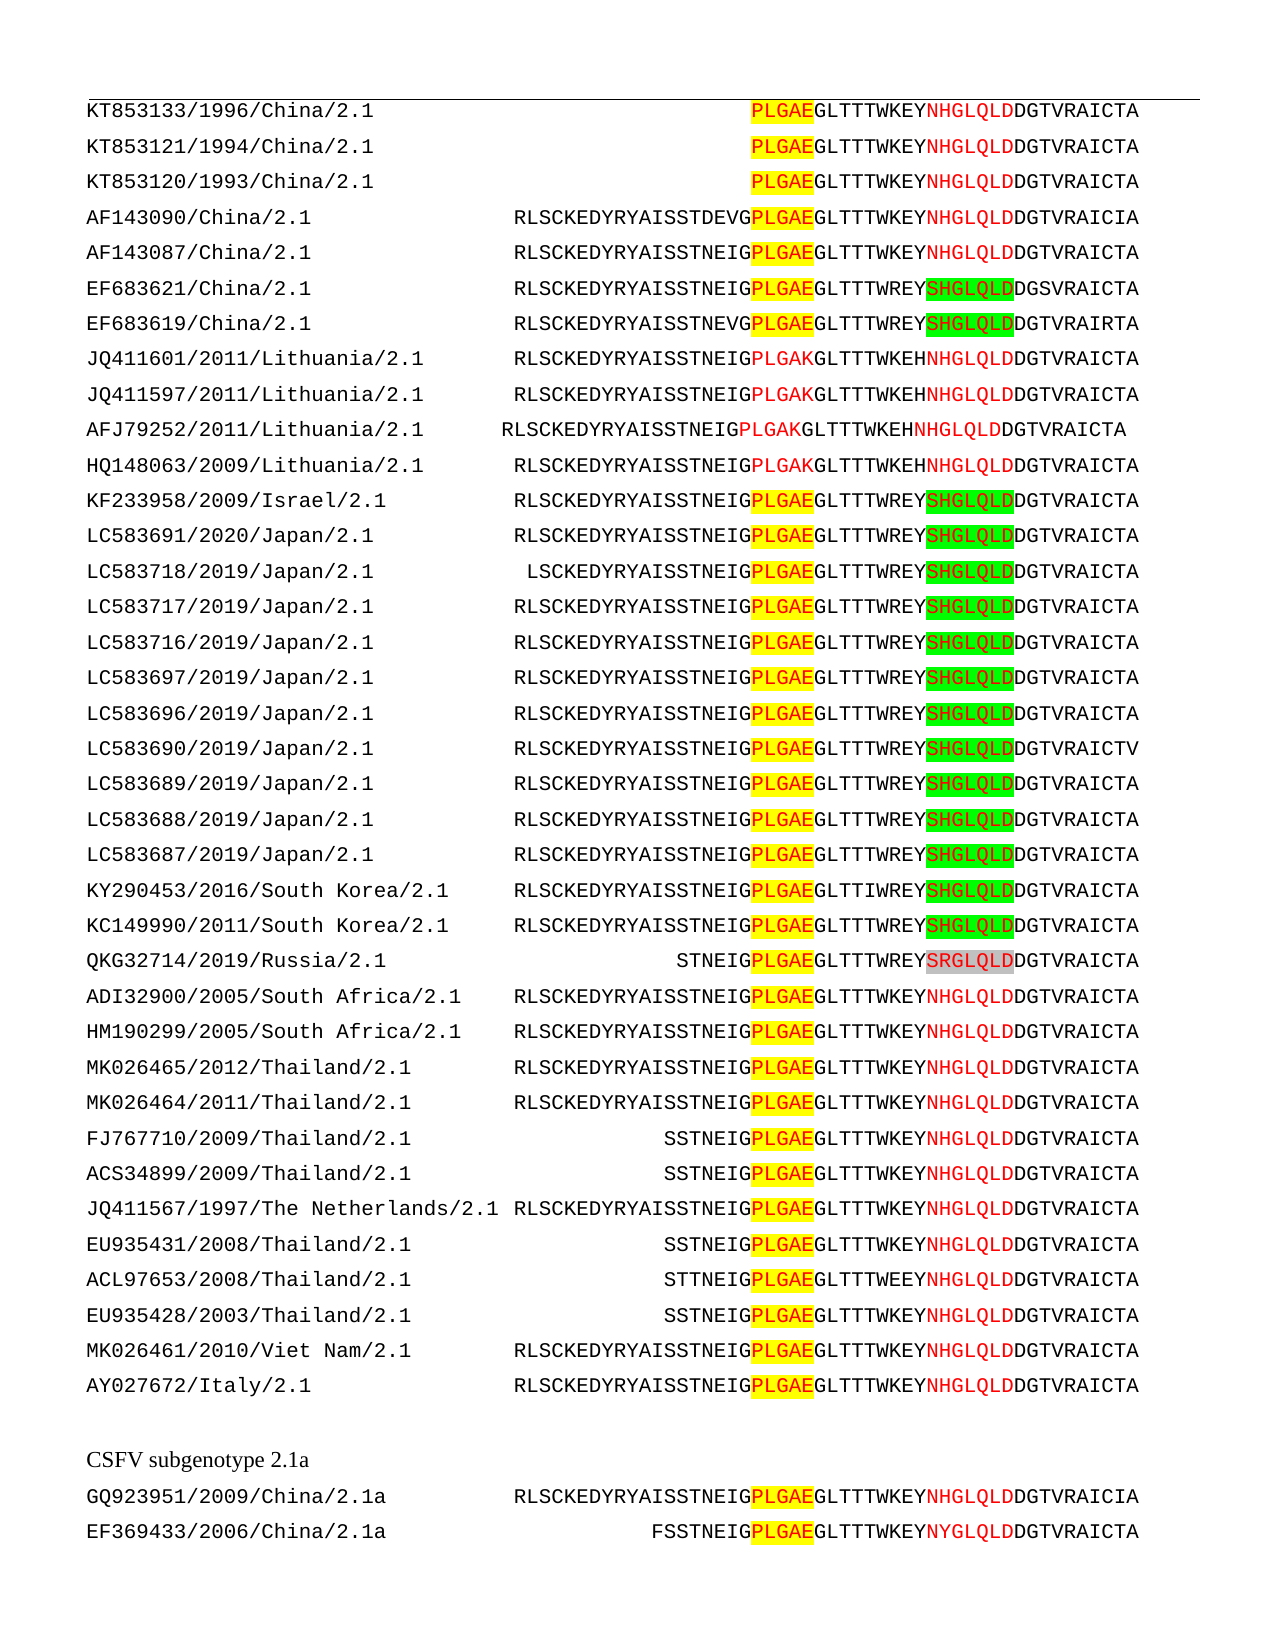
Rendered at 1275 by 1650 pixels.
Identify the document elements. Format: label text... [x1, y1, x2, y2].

text EF369433/2006/China/2.1a FSSTNEIGPLGAEGLTTTWKEYNYGLQLDDGTVRAICTA [86, 1521, 751, 1545]
text LC583687/2019/Japan/2.1 RLSCKEDYRYAISSTNEIGPLGAEGLTTTWREYSHGLQLDDGTVRAICTA [86, 844, 751, 868]
text CSFV subgenotype 2.1a [86, 1446, 1200, 1473]
text EF369433/2006/China/2.1a FSSTNEIGPLGAEGLTTTWKEYNYGLQLDDGTVRAICTA [814, 1521, 1200, 1545]
text KF233958/2009/Israel/2.1 RLSCKEDYRYAISSTNEIGPLGAEGLTTTWREYSHGLQLDDGTVRAICTA [86, 490, 751, 514]
text HM190299/2005/South Africa/2.1 RLSCKEDYRYAISSTNEIGPLGAEGLTTTWKEYNHGLQLDDGTVRAICTA [86, 1021, 751, 1045]
text KT853120/1993/China/2.1 PLGAEGLTTTWKEYNHGLQLDDGTVRAICTA [86, 171, 751, 195]
text MK026464/2011/Thailand/2.1 RLSCKEDYRYAISSTNEIGPLGAEGLTTTWKEYNHGLQLDDGTVRAICTA [814, 1092, 1200, 1116]
text KT853133/1996/China/2.1 PLGAEGLTTTWKEYNHGLQLDDGTVRAICTA [814, 100, 1200, 124]
text AFJ79252/2011/Lithuania/2.1 RLSCKEDYRYAISSTNEIGPLGAKGLTTTWKEHNHGLQLDDGTVRAICTA [86, 419, 1264, 443]
text LC583717/2019/Japan/2.1 RLSCKEDYRYAISSTNEIGPLGAEGLTTTWREYSHGLQLDDGTVRAICTA [86, 596, 751, 620]
text KT853120/1993/China/2.1 PLGAEGLTTTWKEYNHGLQLDDGTVRAICTA [814, 171, 1200, 195]
text LC583697/2019/Japan/2.1 RLSCKEDYRYAISSTNEIGPLGAEGLTTTWREYSHGLQLDDGTVRAICTA [86, 667, 751, 691]
text AF143090/China/2.1 RLSCKEDYRYAISSTDEVGPLGAEGLTTTWKEYNHGLQLDDGTVRAICIA [814, 207, 1200, 230]
text ACS34899/2009/Thailand/2.1 SSTNEIGPLGAEGLTTTWKEYNHGLQLDDGTVRAICTA [814, 1163, 1200, 1187]
text LC583718/2019/Japan/2.1 LSCKEDYRYAISSTNEIGPLGAEGLTTTWREYSHGLQLDDGTVRAICTA [1014, 561, 1264, 584]
text LC583716/2019/Japan/2.1 RLSCKEDYRYAISSTNEIGPLGAEGLTTTWREYSHGLQLDDGTVRAICTA [1014, 632, 1264, 655]
text MK026465/2012/Thailand/2.1 RLSCKEDYRYAISSTNEIGPLGAEGLTTTWKEYNHGLQLDDGTVRAICTA [814, 1057, 1200, 1080]
text ADI32900/2005/South Africa/2.1 RLSCKEDYRYAISSTNEIGPLGAEGLTTTWKEYNHGLQLDDGTVRAICTA [814, 986, 1200, 1009]
text LC583690/2019/Japan/2.1 RLSCKEDYRYAISSTNEIGPLGAEGLTTTWREYSHGLQLDDGTVRAICTV [86, 738, 751, 762]
text EF683619/China/2.1 RLSCKEDYRYAISSTNEVGPLGAEGLTTTWREYSHGLQLDDGTVRAIRTA [1014, 313, 1200, 337]
text AY027672/Italy/2.1 RLSCKEDYRYAISSTNEIGPLGAEGLTTTWKEYNHGLQLDDGTVRAICTA [86, 1375, 751, 1399]
text LC583688/2019/Japan/2.1 RLSCKEDYRYAISSTNEIGPLGAEGLTTTWREYSHGLQLDDGTVRAICTA [1014, 809, 1264, 832]
text EU935431/2008/Thailand/2.1 SSTNEIGPLGAEGLTTTWKEYNHGLQLDDGTVRAICTA [86, 1234, 751, 1257]
text AF143087/China/2.1 RLSCKEDYRYAISSTNEIGPLGAEGLTTTWKEYNHGLQLDDGTVRAICTA [86, 242, 751, 266]
text LC583696/2019/Japan/2.1 RLSCKEDYRYAISSTNEIGPLGAEGLTTTWREYSHGLQLDDGTVRAICTA [86, 702, 1264, 726]
text ACL97653/2008/Thailand/2.1 STTNEIGPLGAEGLTTTWEEYNHGLQLDDGTVRAICTA [814, 1269, 1200, 1293]
text EU935431/2008/Thailand/2.1 SSTNEIGPLGAEGLTTTWKEYNHGLQLDDGTVRAICTA [814, 1234, 1200, 1257]
text KT853133/1996/China/2.1 PLGAEGLTTTWKEYNHGLQLDDGTVRAICTA [86, 100, 751, 124]
text GQ923951/2009/China/2.1a RLSCKEDYRYAISSTNEIGPLGAEGLTTTWKEYNHGLQLDDGTVRAICIA [86, 1486, 751, 1509]
text KC149990/2011/South Korea/2.1 RLSCKEDYRYAISSTNEIGPLGAEGLTTTWREYSHGLQLDDGTVRAICTA [1014, 915, 1264, 939]
text MK026464/2011/Thailand/2.1 RLSCKEDYRYAISSTNEIGPLGAEGLTTTWKEYNHGLQLDDGTVRAICTA [86, 1092, 751, 1116]
text AF143090/China/2.1 RLSCKEDYRYAISSTDEVGPLGAEGLTTTWKEYNHGLQLDDGTVRAICIA [86, 207, 751, 230]
text MK026465/2012/Thailand/2.1 RLSCKEDYRYAISSTNEIGPLGAEGLTTTWKEYNHGLQLDDGTVRAICTA [86, 1057, 751, 1080]
text QKG32714/2019/Russia/2.1 STNEIGPLGAEGLTTTWREYSRGLQLDDGTVRAICTA [1014, 950, 1264, 974]
text AF143087/China/2.1 RLSCKEDYRYAISSTNEIGPLGAEGLTTTWKEYNHGLQLDDGTVRAICTA [814, 242, 1200, 266]
text KY290453/2016/South Korea/2.1 RLSCKEDYRYAISSTNEIGPLGAEGLTTIWREYSHGLQLDDGTVRAICTA [86, 879, 1264, 903]
text QKG32714/2019/Russia/2.1 STNEIGPLGAEGLTTTWREYSRGLQLDDGTVRAICTA [86, 950, 751, 974]
text LC583691/2020/Japan/2.1 RLSCKEDYRYAISSTNEIGPLGAEGLTTTWREYSHGLQLDDGTVRAICTA [1014, 525, 1264, 549]
text EF683619/China/2.1 RLSCKEDYRYAISSTNEVGPLGAEGLTTTWREYSHGLQLDDGTVRAIRTA [86, 313, 751, 337]
text KC149990/2011/South Korea/2.1 RLSCKEDYRYAISSTNEIGPLGAEGLTTTWREYSHGLQLDDGTVRAICTA [86, 915, 751, 939]
text LC583687/2019/Japan/2.1 RLSCKEDYRYAISSTNEIGPLGAEGLTTTWREYSHGLQLDDGTVRAICTA [1014, 844, 1264, 868]
text FJ767710/2009/Thailand/2.1 SSTNEIGPLGAEGLTTTWKEYNHGLQLDDGTVRAICTA [86, 1127, 1200, 1151]
text LC583689/2019/Japan/2.1 RLSCKEDYRYAISSTNEIGPLGAEGLTTTWREYSHGLQLDDGTVRAICTA [1014, 773, 1264, 797]
text JQ411597/2011/Lithuania/2.1 RLSCKEDYRYAISSTNEIGPLGAKGLTTTWKEHNHGLQLDDGTVRAICTA [86, 384, 1200, 407]
text KT853121/1994/China/2.1 PLGAEGLTTTWKEYNHGLQLDDGTVRAICTA [814, 136, 1200, 159]
text LC583689/2019/Japan/2.1 RLSCKEDYRYAISSTNEIGPLGAEGLTTTWREYSHGLQLDDGTVRAICTA [86, 773, 751, 797]
text LC583690/2019/Japan/2.1 RLSCKEDYRYAISSTNEIGPLGAEGLTTTWREYSHGLQLDDGTVRAICTV [1014, 738, 1264, 762]
text HM190299/2005/South Africa/2.1 RLSCKEDYRYAISSTNEIGPLGAEGLTTTWKEYNHGLQLDDGTVRAICTA [814, 1021, 1200, 1045]
text EF683621/China/2.1 RLSCKEDYRYAISSTNEIGPLGAEGLTTTWREYSHGLQLDDGSVRAICTA [86, 277, 1200, 301]
text MK026461/2010/Viet Nam/2.1 RLSCKEDYRYAISSTNEIGPLGAEGLTTTWKEYNHGLQLDDGTVRAICTA [86, 1340, 751, 1364]
text KT853121/1994/China/2.1 PLGAEGLTTTWKEYNHGLQLDDGTVRAICTA [86, 136, 751, 159]
text JQ411567/1997/The Netherlands/2.1 RLSCKEDYRYAISSTNEIGPLGAEGLTTTWKEYNHGLQLDDGTVRAICTA [814, 1198, 1200, 1222]
text EU935428/2003/Thailand/2.1 SSTNEIGPLGAEGLTTTWKEYNHGLQLDDGTVRAICTA [86, 1304, 1200, 1328]
text LC583697/2019/Japan/2.1 RLSCKEDYRYAISSTNEIGPLGAEGLTTTWREYSHGLQLDDGTVRAICTA [1014, 667, 1264, 691]
text HQ148063/2009/Lithuania/2.1 RLSCKEDYRYAISSTNEIGPLGAKGLTTTWKEHNHGLQLDDGTVRAICTA [86, 454, 1200, 478]
text ACS34899/2009/Thailand/2.1 SSTNEIGPLGAEGLTTTWKEYNHGLQLDDGTVRAICTA [86, 1163, 751, 1187]
text JQ411601/2011/Lithuania/2.1 RLSCKEDYRYAISSTNEIGPLGAKGLTTTWKEHNHGLQLDDGTVRAICTA [86, 348, 1200, 372]
text LC583717/2019/Japan/2.1 RLSCKEDYRYAISSTNEIGPLGAEGLTTTWREYSHGLQLDDGTVRAICTA [1014, 596, 1264, 620]
text ACL97653/2008/Thailand/2.1 STTNEIGPLGAEGLTTTWEEYNHGLQLDDGTVRAICTA [86, 1269, 751, 1293]
text LC583688/2019/Japan/2.1 RLSCKEDYRYAISSTNEIGPLGAEGLTTTWREYSHGLQLDDGTVRAICTA [86, 809, 751, 832]
text ADI32900/2005/South Africa/2.1 RLSCKEDYRYAISSTNEIGPLGAEGLTTTWKEYNHGLQLDDGTVRAICTA [86, 986, 751, 1009]
text LC583691/2020/Japan/2.1 RLSCKEDYRYAISSTNEIGPLGAEGLTTTWREYSHGLQLDDGTVRAICTA [86, 525, 751, 549]
text MK026461/2010/Viet Nam/2.1 RLSCKEDYRYAISSTNEIGPLGAEGLTTTWKEYNHGLQLDDGTVRAICTA [814, 1340, 1200, 1364]
text LC583718/2019/Japan/2.1 LSCKEDYRYAISSTNEIGPLGAEGLTTTWREYSHGLQLDDGTVRAICTA [86, 561, 751, 584]
text AY027672/Italy/2.1 RLSCKEDYRYAISSTNEIGPLGAEGLTTTWKEYNHGLQLDDGTVRAICTA [814, 1375, 1200, 1399]
text JQ411567/1997/The Netherlands/2.1 RLSCKEDYRYAISSTNEIGPLGAEGLTTTWKEYNHGLQLDDGTVRAICTA [86, 1198, 751, 1222]
text GQ923951/2009/China/2.1a RLSCKEDYRYAISSTNEIGPLGAEGLTTTWKEYNHGLQLDDGTVRAICIA [814, 1486, 1200, 1509]
text LC583716/2019/Japan/2.1 RLSCKEDYRYAISSTNEIGPLGAEGLTTTWREYSHGLQLDDGTVRAICTA [86, 632, 751, 655]
